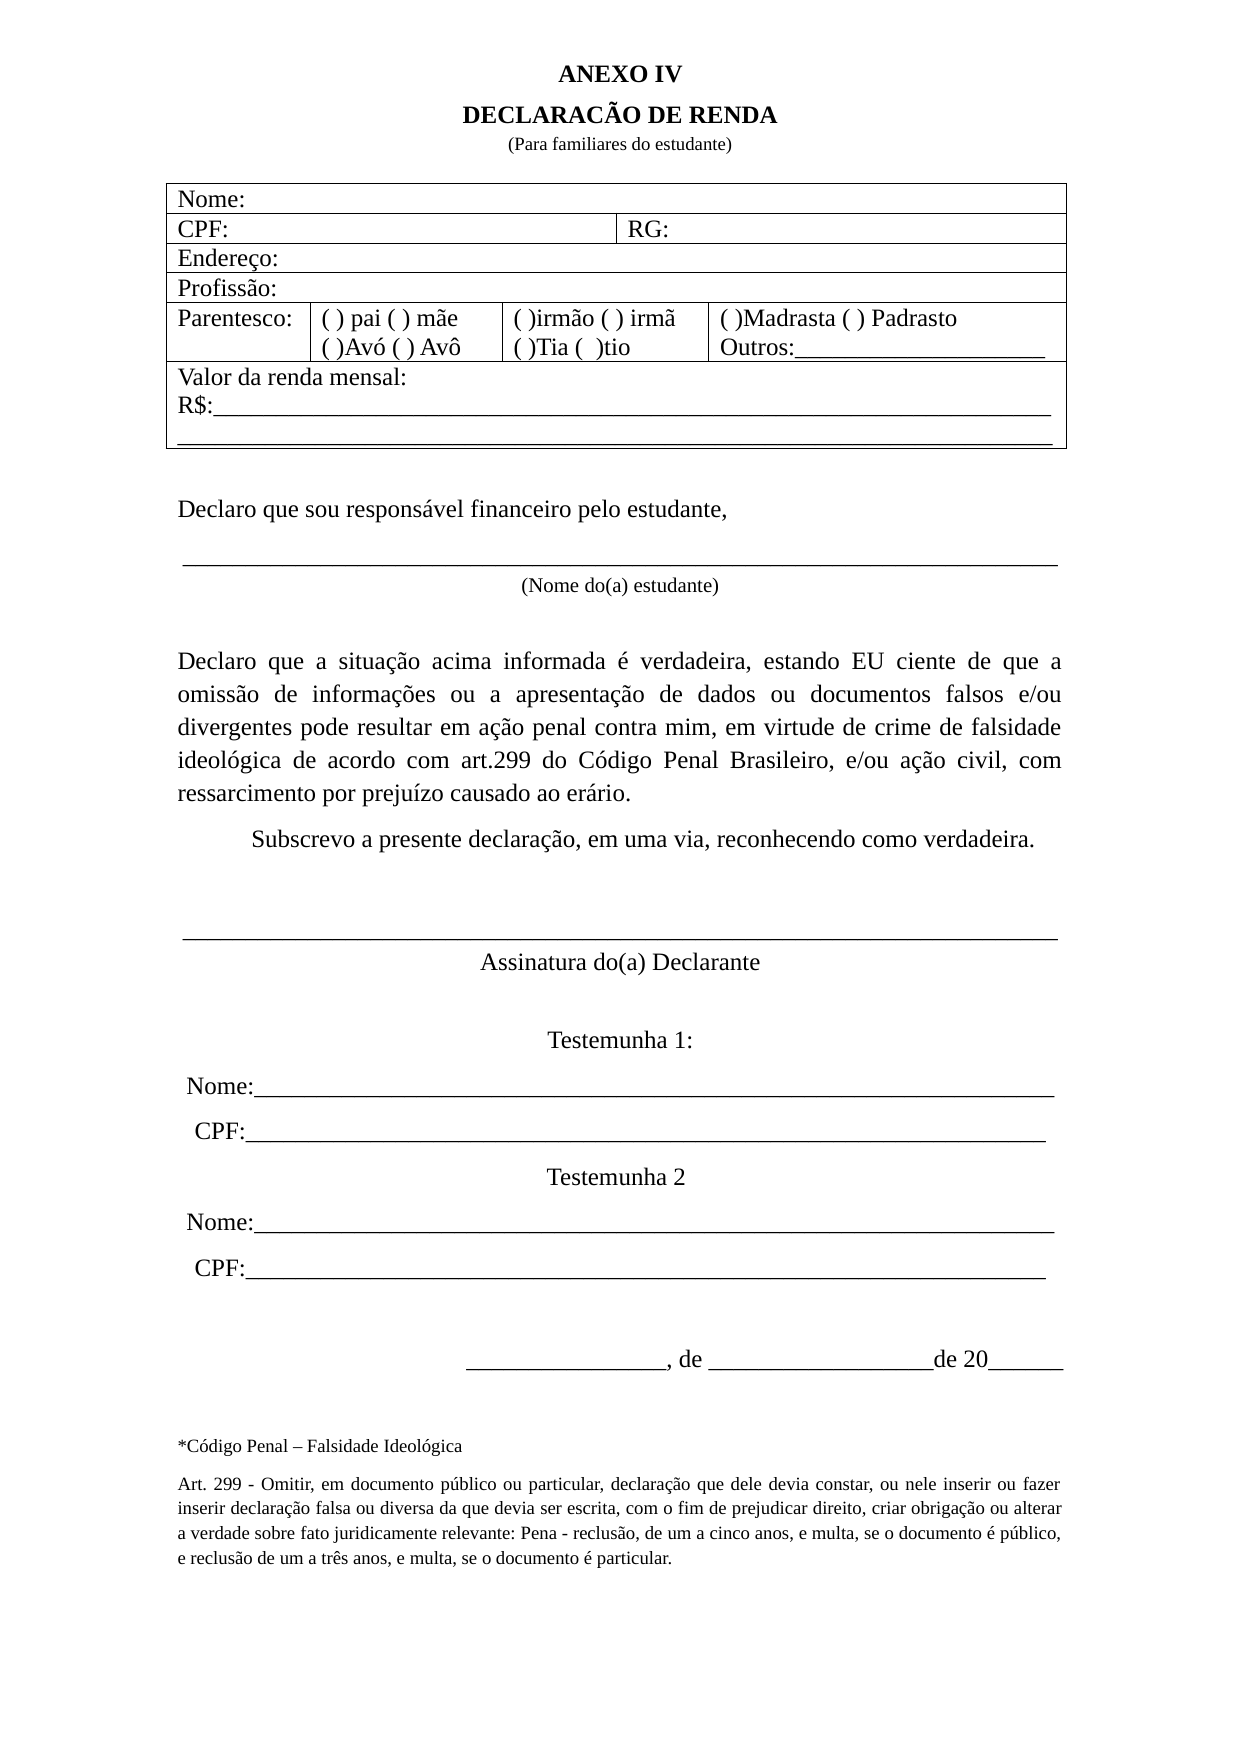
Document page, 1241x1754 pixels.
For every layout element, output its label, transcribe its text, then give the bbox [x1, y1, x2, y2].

text DECLARACÃO DE RENDA [177, 100, 1063, 129]
table_cell CPF: [167, 214, 616, 242]
text *Código Penal – Falsidade Ideológica [177, 1435, 1063, 1457]
text CPF:________________________________________________________________ [177, 1253, 1063, 1282]
table_cell Profissão: [167, 273, 1066, 302]
table_cell ( ) pai ( ) mãe ( )Avó ( ) Avô [311, 303, 502, 361]
table_cell RG: [617, 214, 1066, 242]
table_cell Endereço: [167, 244, 1066, 272]
text CPF:________________________________________________________________ [177, 1116, 1063, 1145]
table_cell Parentesco: [167, 303, 310, 361]
text Testemunha 1: [177, 1025, 1063, 1054]
text (Nome do(a) estudante) [177, 573, 1063, 597]
text Declaro que sou responsável financeiro pelo estudante, [177, 494, 1063, 523]
text Declaro que a situação acima informada é verdadeira, estando EU ciente de que a omissão de informações ou a apresentação de dados ou documentos falsos e/ou divergentes pode resultar em ação penal contra mim, em virtude de crime de falsidade ideológica de acordo com art.299 do Código Penal Brasileiro, e/ou ação civil, com ressarcimento por prejuízo causado ao erário. [177, 646, 1063, 807]
text ______________________________________________________________________ [177, 914, 1063, 943]
text ______________________________________________________________________ [177, 540, 1063, 569]
table_cell ( )Madrasta ( ) Padrasto Outros:____________________ [709, 303, 1066, 361]
table_cell Valor da renda mensal: R$:___________________________________________________________________ ______________________________________________________________________ [167, 362, 1066, 448]
table_header Nome: [167, 184, 1066, 213]
text Testemunha 2 [177, 1162, 1063, 1191]
text Nome:________________________________________________________________ [177, 1207, 1063, 1236]
text Nome:________________________________________________________________ [177, 1071, 1063, 1100]
text (Para familiares do estudante) [177, 133, 1063, 155]
text Assinatura do(a) Declarante [177, 947, 1063, 976]
text ________________, de __________________de 20______ [177, 1344, 1063, 1373]
text Subscrevo a presente declaração, em uma via, reconhecendo como verdadeira. [177, 824, 1063, 852]
text Art. 299 - Omitir, em documento público ou particular, declaração que dele devia constar, ou nele inserir ou fazer inserir declaração falsa ou diversa da que devia ser escrita, com o fim de prejudicar direito, criar obrigação ou alterar a verdade sobre fato juridicamente relevante: Pena - reclusão, de um a cinco anos, e multa, se o documento é público, e reclusão de um a três anos, e multa, se o documento é particular. [177, 1472, 1063, 1568]
table_cell ( )irmão ( ) irmã ( )Tia ( )tio [503, 303, 708, 361]
